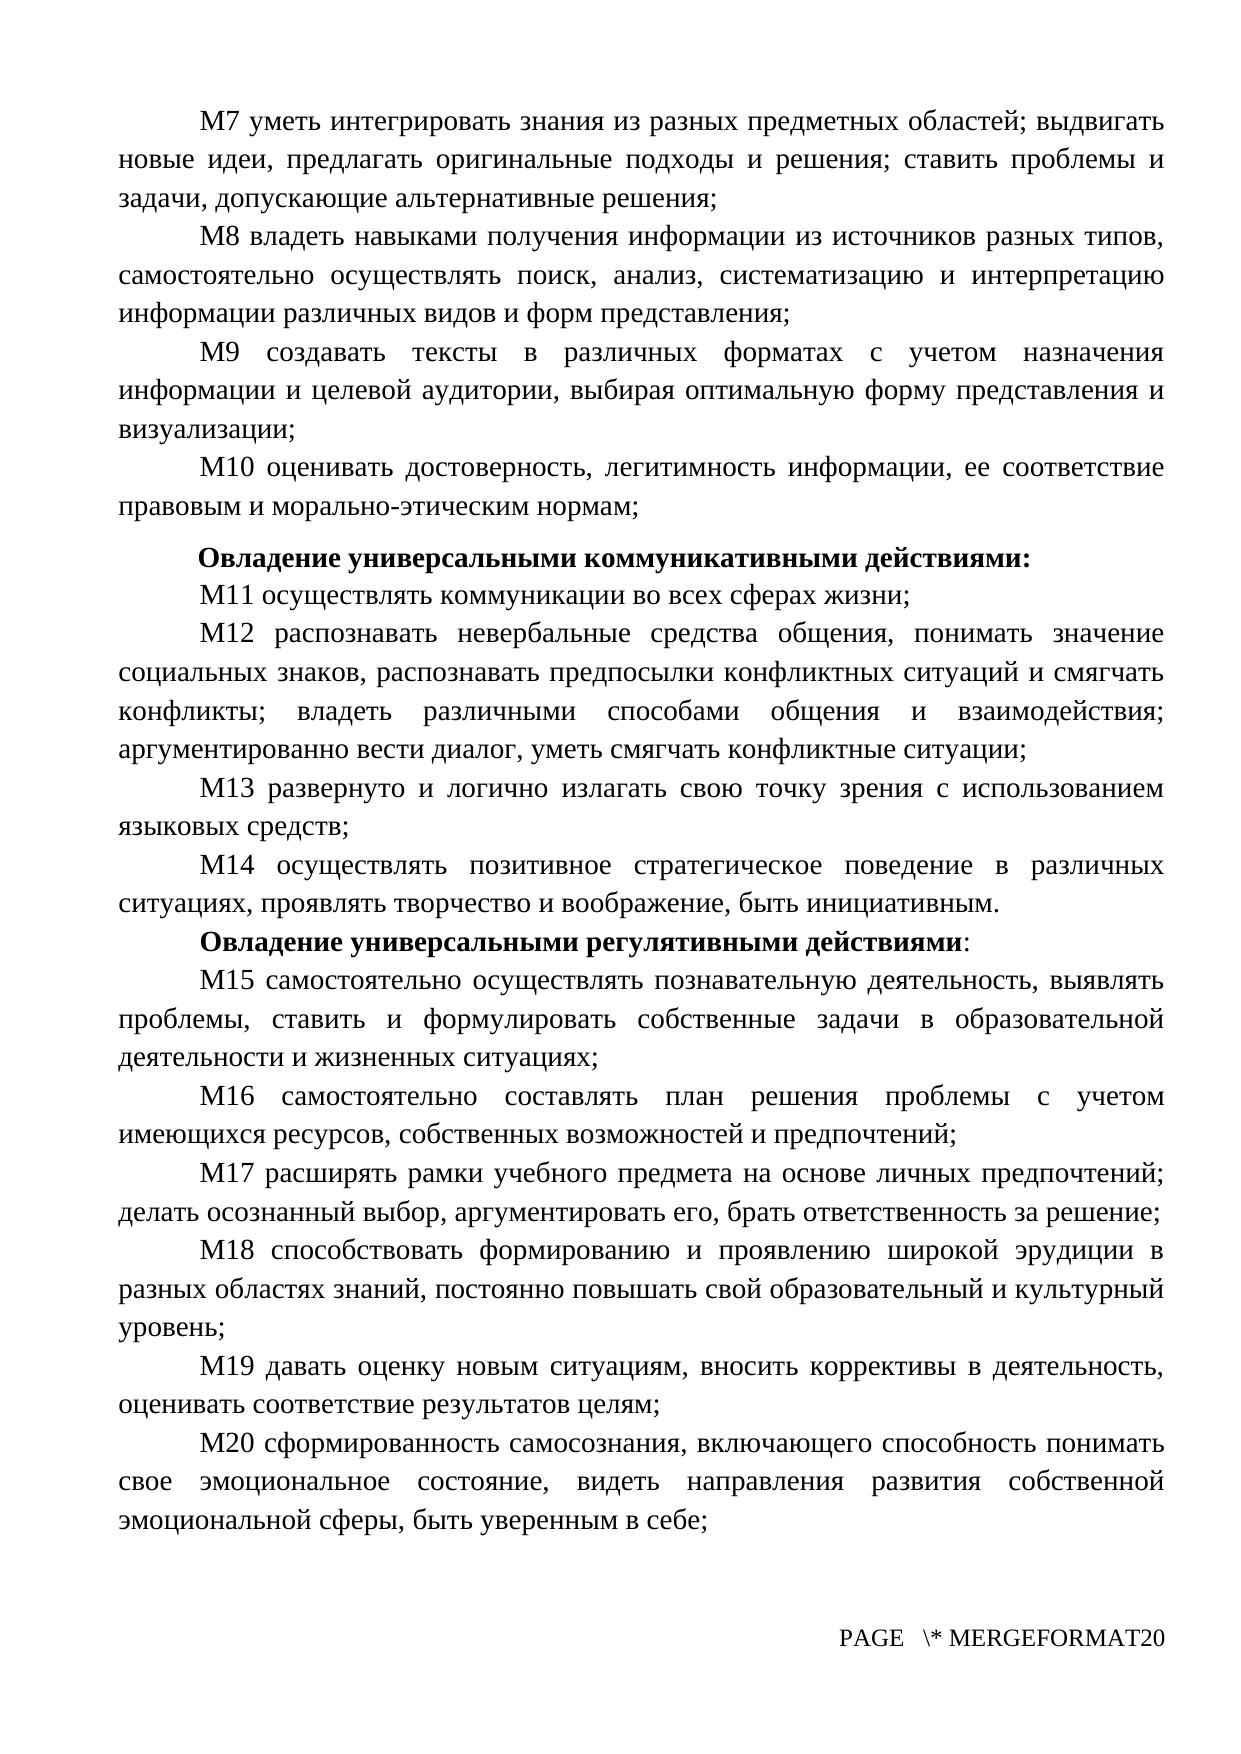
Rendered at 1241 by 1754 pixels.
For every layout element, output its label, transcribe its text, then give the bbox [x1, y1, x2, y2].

text М18 способствовать формированию и проявлению широкой эрудиции в разных областях знаний, постоянно повышать свой образовательный и культурный уровень; [118, 1232, 1165, 1343]
text М11 осуществлять коммуникации во всех сферах жизни; [118, 577, 1165, 611]
text М13 развернуто и логично излагать свою точку зрения с использованием языковых средств; [118, 770, 1165, 842]
text М16 самостоятельно составлять план решения проблемы с учетом имеющихся ресурсов, собственных возможностей и предпочтений; [118, 1078, 1165, 1150]
text М8 владеть навыками получения информации из источников разных типов, самостоятельно осуществлять поиск, анализ, систематизацию и интерпретацию информации различных видов и форм представления; [118, 218, 1165, 329]
text М15 самостоятельно осуществлять познавательную деятельность, выявлять проблемы, ставить и формулировать собственные задачи в образовательной деятельности и жизненных ситуациях; [118, 962, 1165, 1073]
text Овладение универсальными коммуникативными действиями: [197, 527, 1165, 577]
text М12 распознавать невербальные средства общения, понимать значение социальных знаков, распознавать предпосылки конфликтных ситуаций и смягчать конфликты; владеть различными способами общения и взаимодействия; аргументированно вести диалог, уметь смягчать конфликтные ситуации; [118, 616, 1165, 765]
text М9 создавать тексты в различных форматах с учетом назначения информации и целевой аудитории, выбирая оптимальную форму представления и визуализации; [118, 334, 1165, 444]
text М19 давать оценку новым ситуациям, вносить коррективы в деятельность, оценивать соответствие результатов целям; [118, 1348, 1165, 1420]
text Овладение универсальными регулятивными действиями: [118, 924, 1165, 957]
text М7 уметь интегрировать знания из разных предметных областей; выдвигать новые идеи, предлагать оригинальные подходы и решения; ставить проблемы и задачи, допускающие альтернативные решения; [118, 103, 1165, 213]
text М14 осуществлять позитивное стратегическое поведение в различных ситуациях, проявлять творчество и воображение, быть инициативным. [118, 847, 1165, 919]
text М10 оценивать достоверность, легитимность информации, ее соответствие правовым и морально-этическим нормам; [118, 449, 1165, 522]
text М20 сформированность самосознания, включающего способность понимать свое эмоциональное состояние, видеть направления развития собственной эмоциональной сферы, быть уверенным в себе; [118, 1425, 1165, 1536]
text М17 расширять рамки учебного предмета на основе личных предпочтений; делать осознанный выбор, аргументировать его, брать ответственность за решение; [118, 1155, 1165, 1227]
